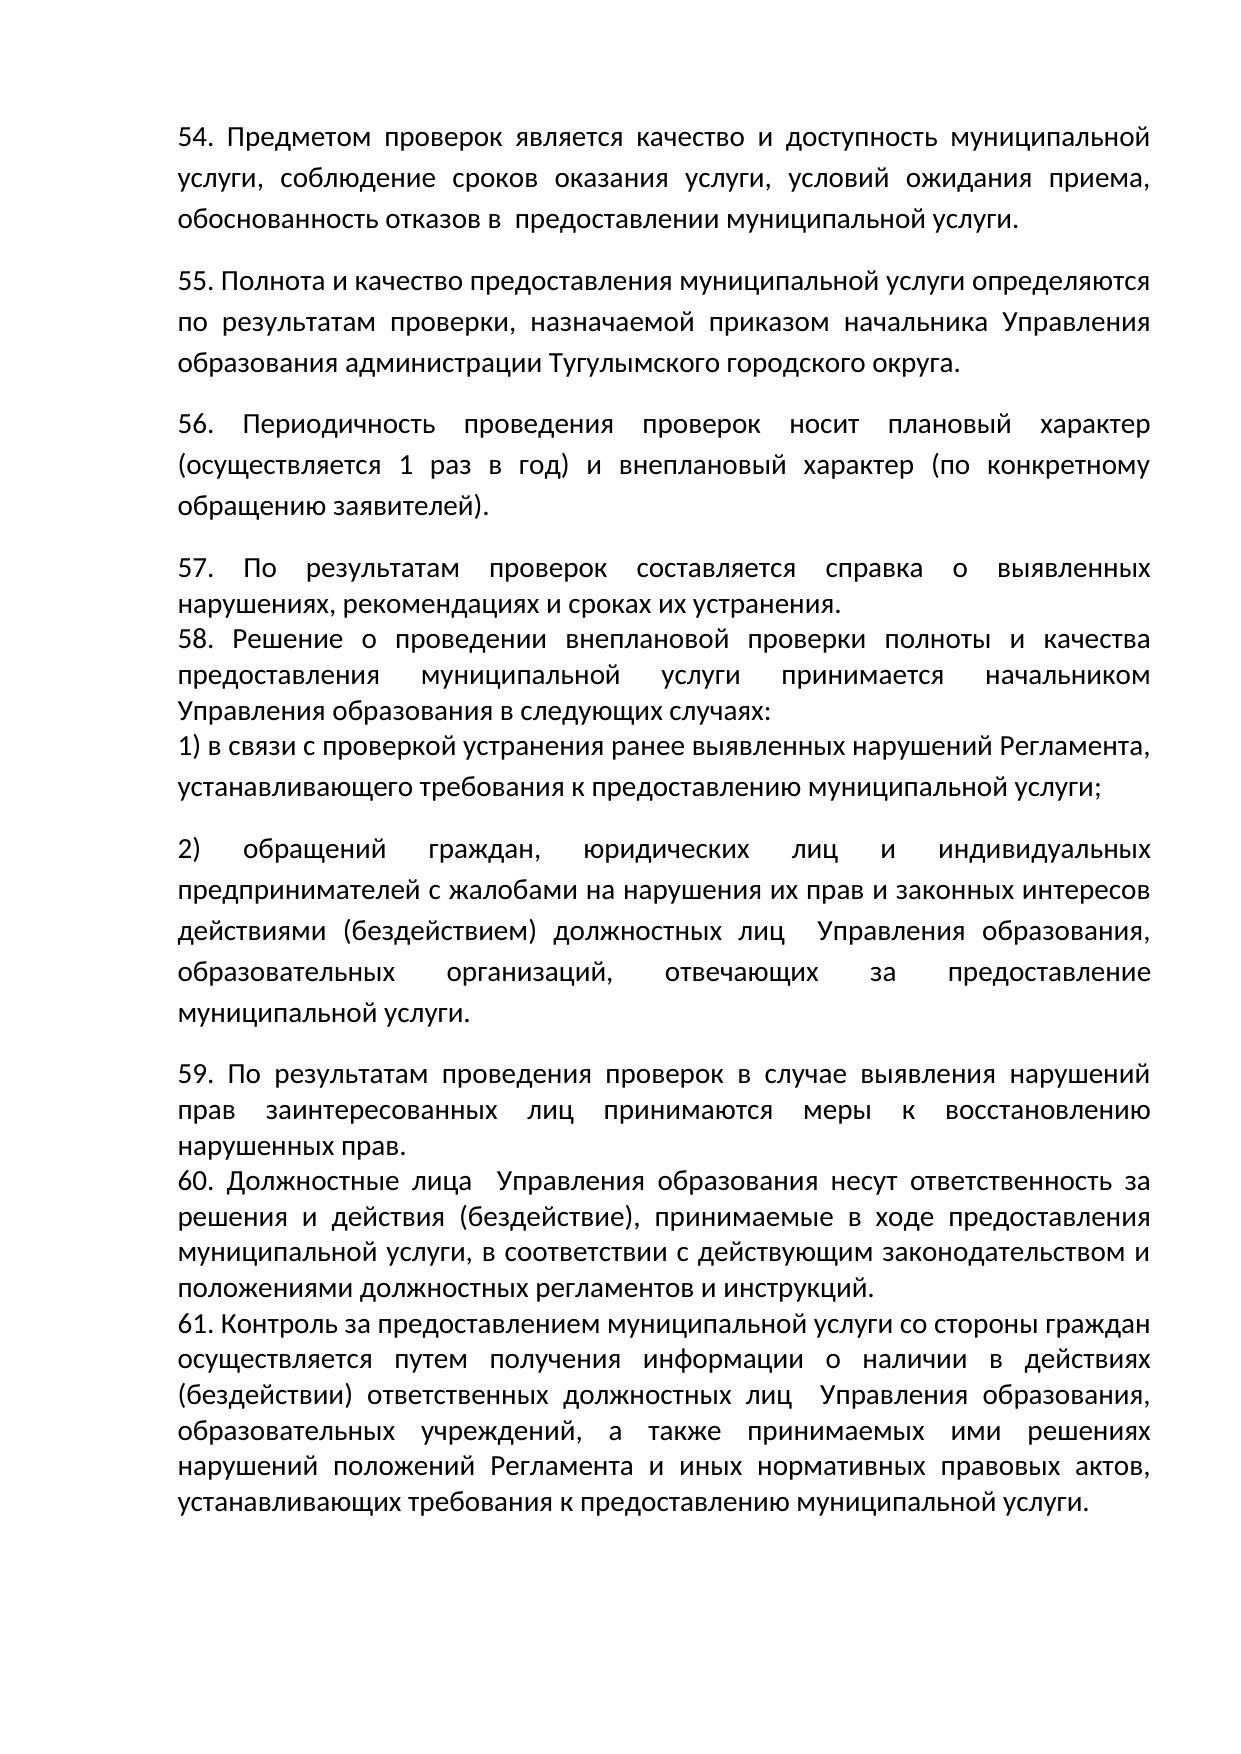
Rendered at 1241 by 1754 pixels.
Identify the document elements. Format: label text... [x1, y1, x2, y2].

text 55. Полнота и качество предоставления муниципальной услуги определяются по результатам проверки, назначаемой приказом начальника Управления образования администрации Тугулымского городского округа. [177, 262, 1152, 379]
text 1) в связи с проверкой устранения ранее выявленных нарушений Регламента, устанавливающего требования к предоставлению муниципальной услуги; [177, 727, 1152, 804]
text 58. Решение о проведении внеплановой проверки полноты и качества предоставления муниципальной услуги принимается начальником Управления образования в следующих случаях: [177, 620, 1152, 727]
text 54. Предметом проверок является качество и доступность муниципальной услуги, соблюдение сроков оказания услуги, условий ожидания приема, обоснованность отказов в предоставлении муниципальной услуги. [177, 118, 1152, 236]
text 2) обращений граждан, юридических лиц и индивидуальных предпринимателей с жалобами на нарушения их прав и законных интересов действиями (бездействием) должностных лиц Управления образования, образовательных организаций, отвечающих за предоставление муниципальной услуги. [177, 830, 1152, 1029]
text 60. Должностные лица Управления образования несут ответственность за решения и действия (бездействие), принимаемые в ходе предоставления муниципальной услуги, в соответствии с действующим законодательством и положениями должностных регламентов и инструкций. [177, 1162, 1152, 1305]
text 56. Периодичность проведения проверок носит плановый характер (осуществляется 1 раз в год) и внеплановый характер (по конкретному обращению заявителей). [177, 405, 1152, 523]
text 61. Контроль за предоставлением муниципальной услуги со стороны граждан осуществляется путем получения информации о наличии в действиях (бездействии) ответственных должностных лиц Управления образования, образовательных учреждений, а также принимаемых ими решениях нарушений положений Регламента и иных нормативных правовых актов, устанавливающих требования к предоставлению муниципальной услуги. [177, 1305, 1152, 1518]
text 59. По результатам проведения проверок в случае выявления нарушений прав заинтересованных лиц принимаются меры к восстановлению нарушенных прав. [177, 1055, 1152, 1162]
text 57. По результатам проверок составляется справка о выявленных нарушениях, рекомендациях и сроках их устранения. [177, 549, 1152, 620]
